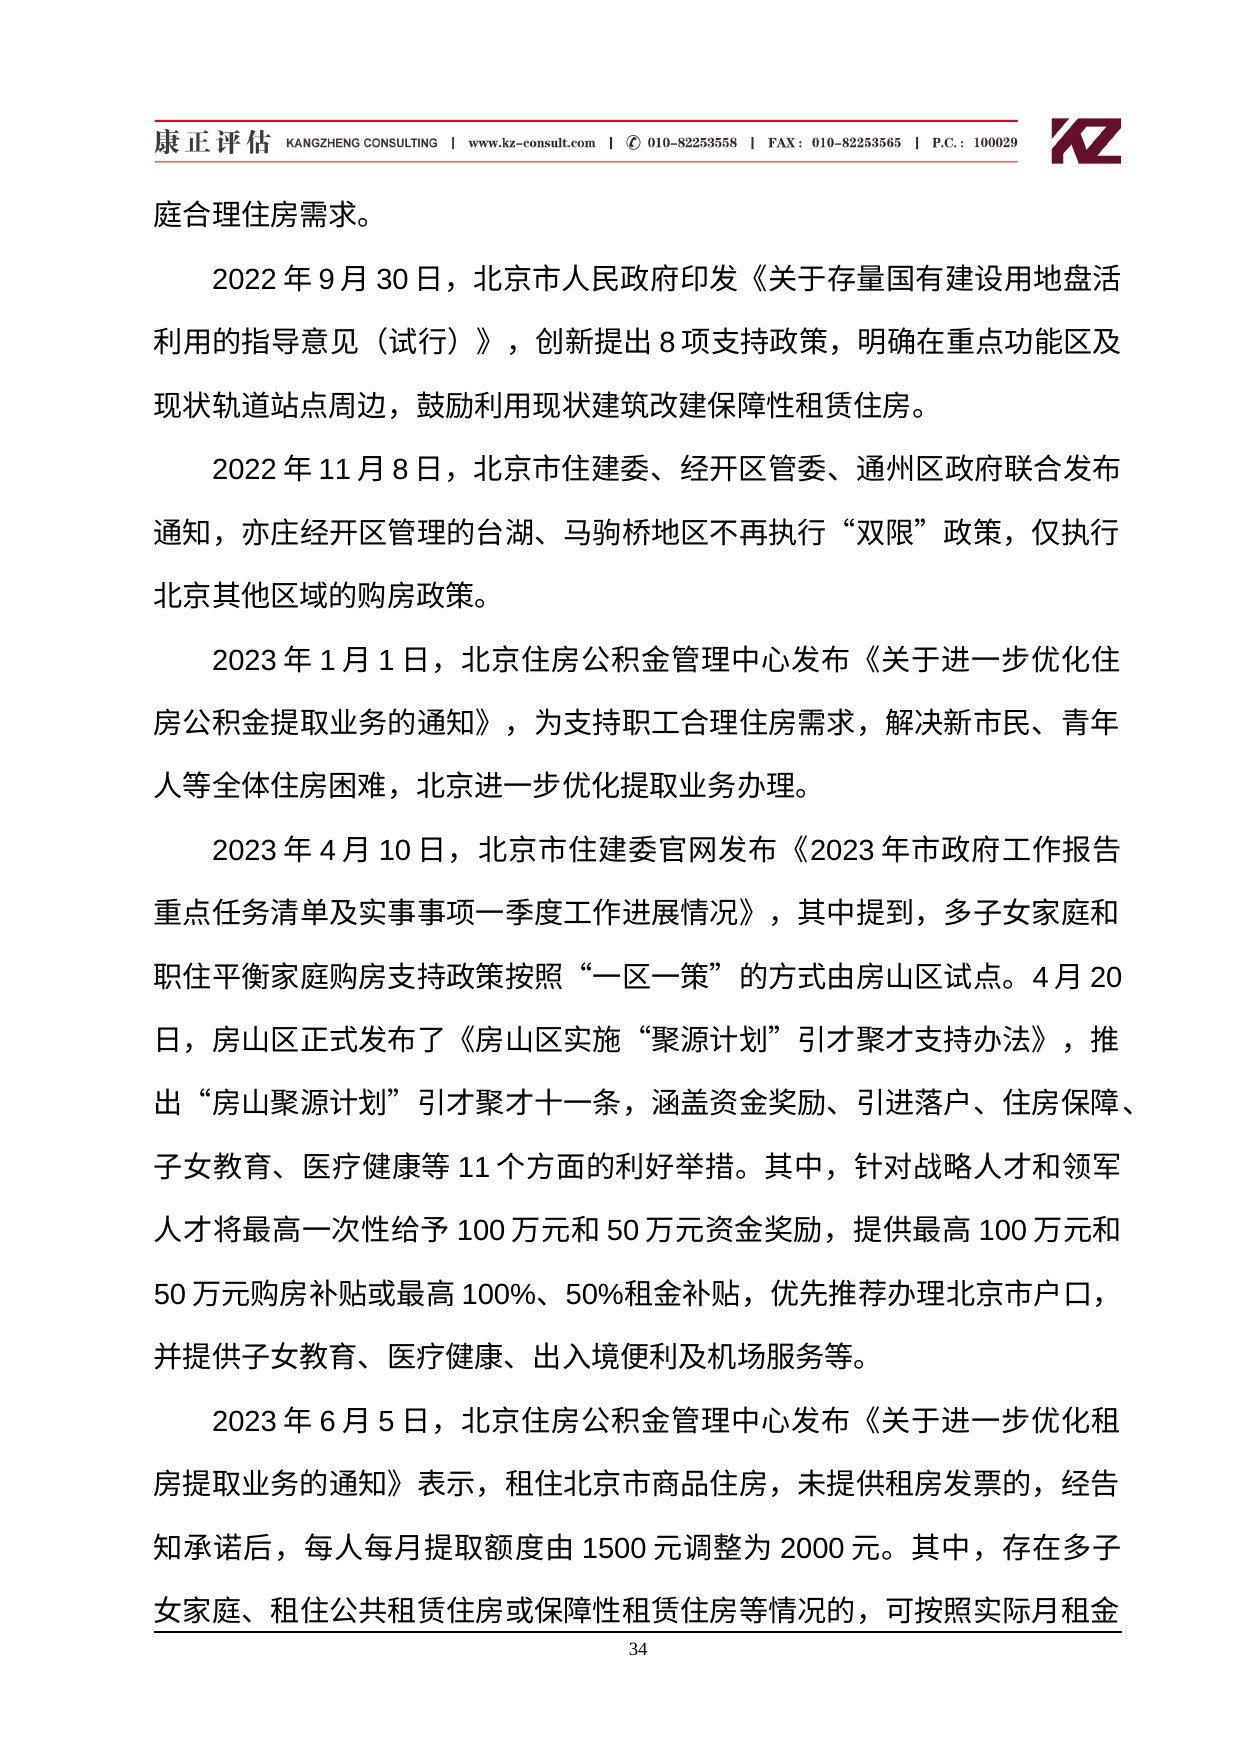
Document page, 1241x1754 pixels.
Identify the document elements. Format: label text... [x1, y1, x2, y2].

text 2023年4月10日，北京市住建委官网发布《2023年市政府工作报告重点任务清单及实事事项一季度工作进展情况》，其中提到，多子女家庭和职住平衡家庭购房支持政策按照“一区一策”的方式由房山区试点。4月20日，房山区正式发布了《房山区实施“聚源计划”引才聚才支持办法》，推出“房山聚源计划”引才聚才十一条，涵盖资金奖励、引进落户、住房保障、子女教育、医疗健康等11个方面的利好举措。其中，针对战略人才和领军人才将最高一次性给予100万元和50万元资金奖励，提供最高100万元和50万元购房补贴或最高100%、50%租金补贴，优先推荐办理北京市户口，并提供子女教育、医疗健康、出入境便利及机场服务等。 [153, 826, 1122, 1376]
text 2022年11月8日，北京市住建委、经开区管委、通州区政府联合发布通知，亦庄经开区管理的台湖、马驹桥地区不再执行“双限”政策，仅执行北京其他区域的购房政策。 [153, 446, 1122, 615]
text 2022年9月30日，北京市人民政府印发《关于存量国有建设用地盘活利用的指导意见（试行）》，创新提出8项支持政策，明确在重点功能区及现状轨道站点周边，鼓励利用现状建筑改建保障性租赁住房。 [153, 255, 1122, 424]
picture [154, 118, 1122, 164]
text 2022年9月23日，北京市住建委和市规自委联合发布关于试行存量房交易“连环单”业务并行办理的通知，提高存量房屋交易效率，支持购房家庭合理住房需求。 [153, 192, 1122, 234]
text 2023年6月5日，北京住房公积金管理中心发布《关于进一步优化租房提取业务的通知》表示，租住北京市商品住房，未提供租房发票的，经告知承诺后，每人每月提取额度由1500元调整为2000元。其中，存在多子女家庭、租住公共租赁住房或保障性租赁住房等情况的，可按照实际月租金提取，不受月缴存额限制。 [153, 1397, 1122, 1630]
text 2023年1月1日，北京住房公积金管理中心发布《关于进一步优化住房公积金提取业务的通知》，为支持职工合理住房需求，解决新市民、青年人等全体住房困难，北京进一步优化提取业务办理。 [153, 636, 1122, 805]
